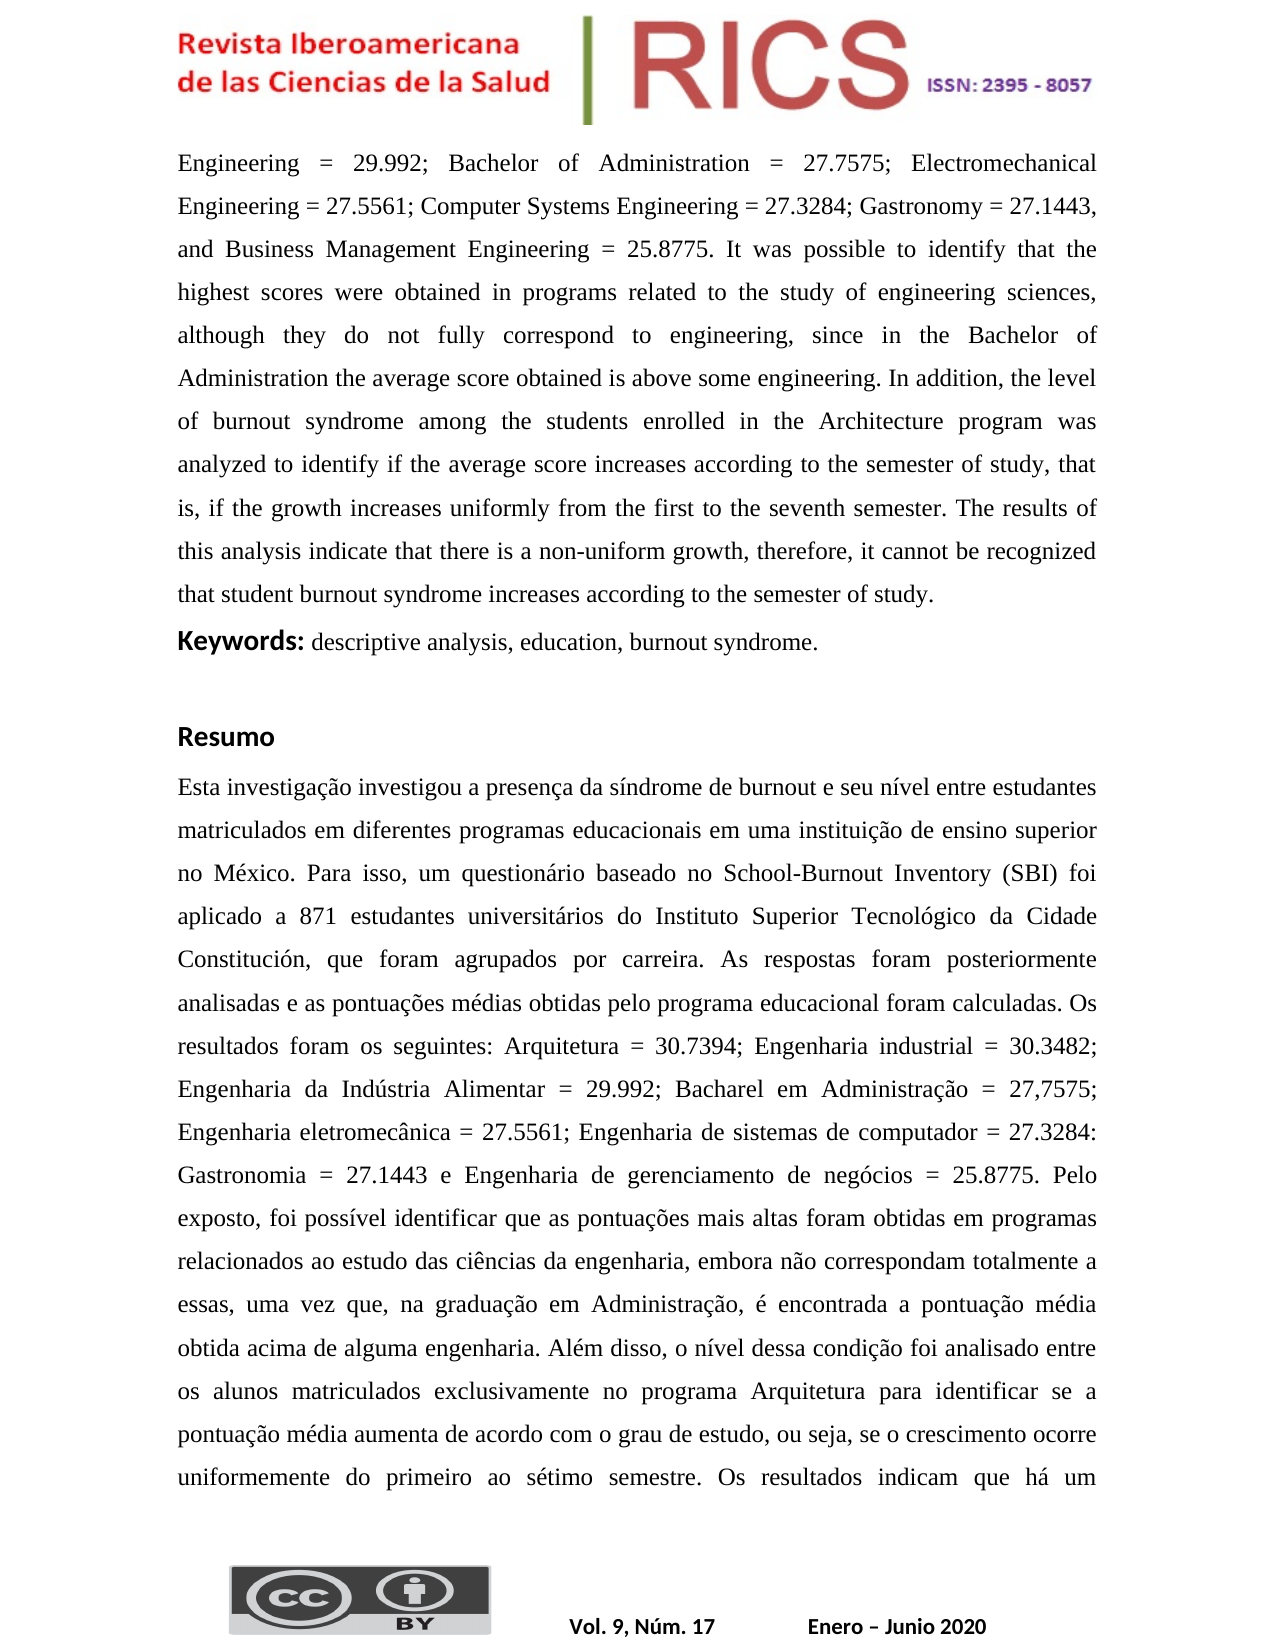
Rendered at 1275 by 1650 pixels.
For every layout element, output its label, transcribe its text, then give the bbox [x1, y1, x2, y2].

picture [228, 1565, 492, 1635]
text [177, 772, 1098, 1491]
text Keywords: descriptive analysis, education, burnout syndrome. [177, 622, 1098, 658]
picture [177, 14, 1098, 125]
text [177, 148, 1098, 608]
text Resumo [177, 718, 1098, 754]
